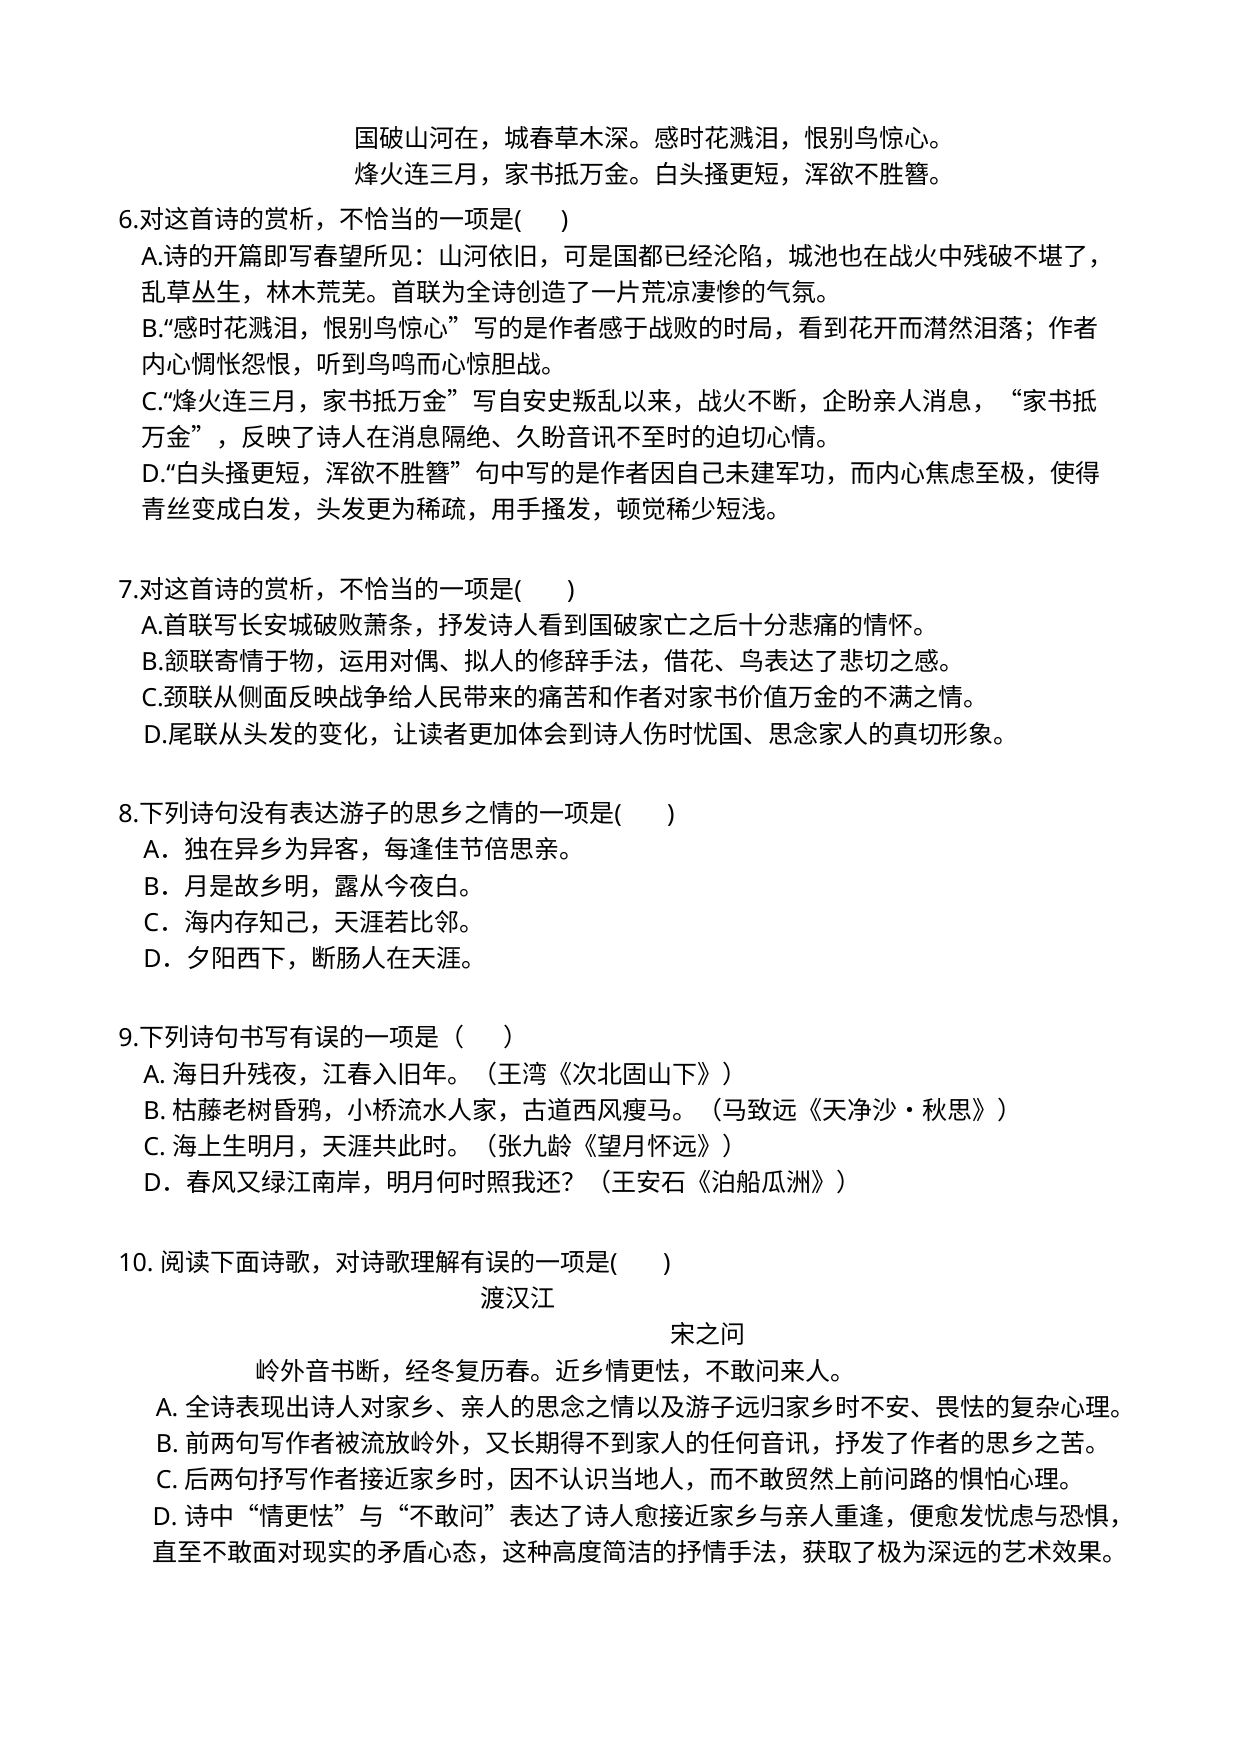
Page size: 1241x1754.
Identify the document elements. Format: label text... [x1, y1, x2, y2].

subtitle D．春风又绿江南岸，明月何时照我还？（王安石《泊船瓜洲》） [118, 1163, 1122, 1199]
text 国破山河在，城春草木深。感时花溅泪，恨别鸟惊心。 烽火连三月，家书抵万金。白头搔更短，浑欲不胜簪。 [187, 118, 1122, 191]
text A.首联写长安城破败萧条，抒发诗人看到国破家亡之后十分悲痛的情怀。 [141, 605, 1122, 642]
text C.“烽火连三月，家书抵万金”写自安史叛乱以来，战火不断，企盼亲人消息，“家书抵万金”，反映了诗人在消息隔绝、久盼音讯不至时的迫切心情。 [141, 381, 1122, 453]
text D. 诗中“情更怯”与“不敢问”表达了诗人愈接近家乡与亲人重逢，便愈发忧虑与恐惧，直至不敢面对现实的矛盾心态，这种高度简洁的抒情手法，获取了极为深远的艺术效果。 [152, 1496, 1122, 1568]
text 7.对这首诗的赏析，不恰当的一项是( ) [118, 560, 1122, 605]
text D.尾联从头发的变化，让读者更加体会到诗人伤时忧国、思念家人的真切形象。 [118, 714, 1122, 750]
text B. 前两句写作者被流放岭外，又长期得不到家人的任何音讯，抒发了作者的思乡之苦。 [118, 1423, 1122, 1460]
text B.“感时花溅泪，恨别鸟惊心”写的是作者感于战败的时局，看到花开而潸然泪落；作者内心惆怅怨恨，听到鸟鸣而心惊胆战。 [141, 308, 1122, 381]
text C.颈联从侧面反映战争给人民带来的痛苦和作者对家书价值万金的不满之情。 [141, 678, 1122, 714]
subtitle B. 枯藤老树昏鸦，小桥流水人家，古道西风瘦马。（马致远《天净沙•秋思》） [118, 1090, 1122, 1127]
text 岭外音书断，经冬复历春。近乡情更怯，不敢问来人。 [118, 1351, 1122, 1387]
text D.“白头搔更短，浑欲不胜簪”句中写的是作者因自己未建军功，而内心焦虑至极，使得青丝变成白发，头发更为稀疏，用手搔发，顿觉稀少短浅。 [141, 453, 1122, 526]
text B.颔联寄情于物，运用对偶、拟人的修辞手法，借花、鸟表达了悲切之感。 [141, 642, 1122, 678]
text A.诗的开篇即写春望所见：山河依旧，可是国都已经沦陷，城池也在战火中残破不堪了，乱草丛生，林木荒芜。首联为全诗创造了一片荒凉凄惨的气氛。 [141, 236, 1122, 308]
text 6.对这首诗的赏析，不恰当的一项是( ) [118, 191, 1122, 236]
text 8.下列诗句没有表达游子的思乡之情的一项是( ) [118, 784, 1122, 830]
text 9.下列诗句书写有误的一项是（ ） [118, 1009, 1122, 1054]
text B．月是故乡明，露从今夜白。 [118, 866, 1122, 902]
text A. 全诗表现出诗人对家乡、亲人的思念之情以及游子远归家乡时不安、畏怯的复杂心理。 [118, 1387, 1122, 1423]
subtitle A. 海日升残夜，江春入旧年。（王湾《次北固山下》） [118, 1054, 1122, 1090]
text A．独在异乡为异客，每逢佳节倍思亲。 [118, 830, 1122, 866]
text C. 后两句抒写作者接近家乡时，因不认识当地人，而不敢贸然上前问路的惧怕心理。 [118, 1460, 1122, 1496]
text 宋之问 [118, 1315, 1122, 1351]
text C．海内存知己，天涯若比邻。 [118, 902, 1122, 938]
text 渡汉江 [118, 1278, 1122, 1315]
text D．夕阳西下，断肠人在天涯。 [118, 938, 1122, 975]
subtitle C. 海上生明月，天涯共此时。（张九龄《望月怀远》） [118, 1127, 1122, 1163]
text 10. 阅读下面诗歌，对诗歌理解有误的一项是( ) [118, 1233, 1122, 1278]
